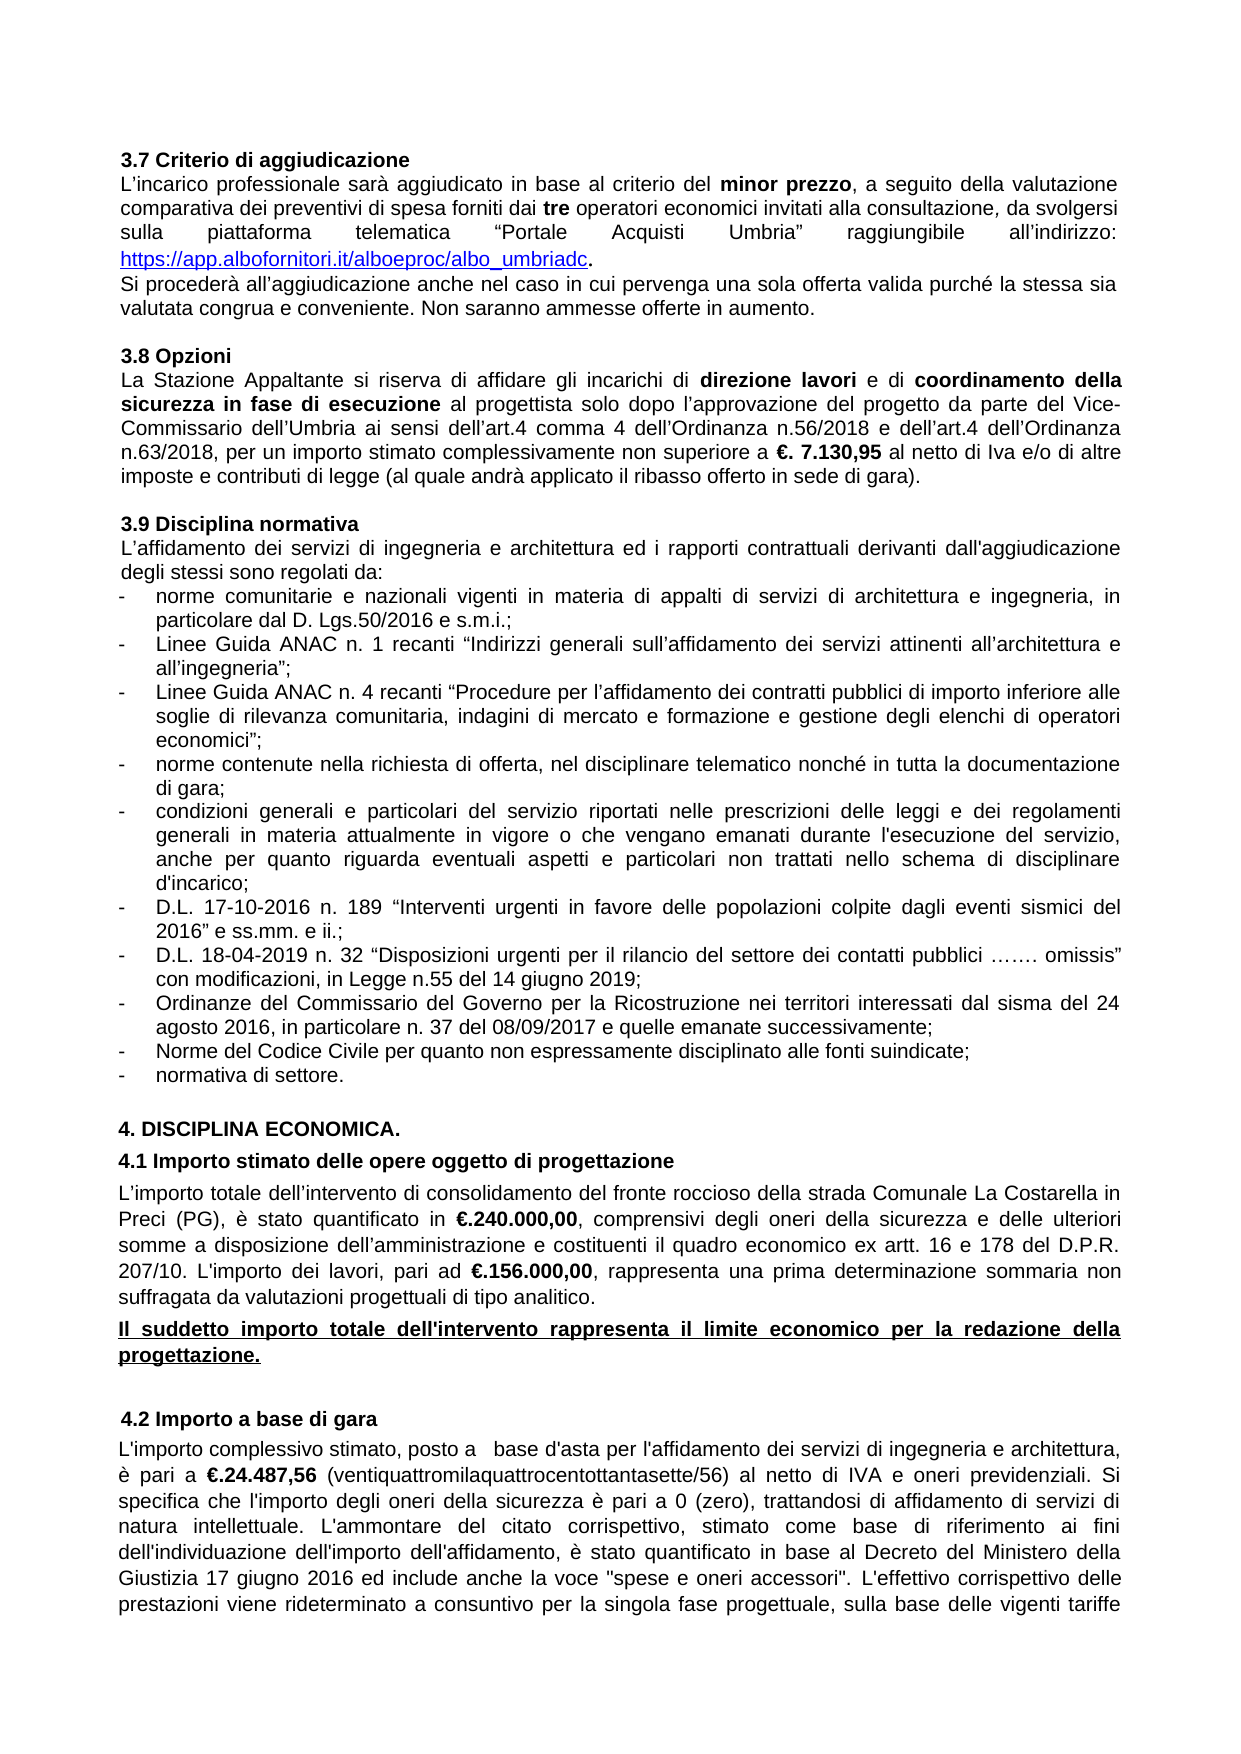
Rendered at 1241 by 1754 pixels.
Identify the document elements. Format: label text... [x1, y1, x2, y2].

text L’incarico professionale sarà aggiudicato in base al criterio del minor prezzo, a seguito della valutazione comparativa dei preventivi di spesa forniti dai tre operatori economici invitati alla consultazione, da svolgersi sulla piattaforma telematica “Portale Acquisti Umbria” raggiungibile all’indirizzo: https://app.albofornitori.it/alboeproc/albo_umbriadc. [120, 172, 1118, 272]
text L’importo totale dell’intervento di consolidamento del fronte roccioso della strada Comunale La Costarella in Preci (PG), è stato quantificato in €.240.000,00, comprensivi degli oneri della sicurezza e delle ulteriori somme a disposizione dell’amministrazione e costituenti il quadro economico ex artt. 16 e 178 del D.P.R. 207/10. L'importo dei lavori, pari ad €.156.000,00, rappresenta una prima determinazione sommaria non suffragata da valutazioni progettuali di tipo analitico. [118, 1181, 1122, 1308]
text L’affidamento dei servizi di ingegneria e architettura ed i rapporti contrattuali derivanti dall'aggiudicazione degli stessi sono regolati da: [121, 536, 1122, 584]
text Il suddetto importo totale dell'intervento rappresenta il limite economico per la redazione della progettazione. [118, 1317, 1122, 1366]
list condizioni generali e particolari del servizio riportati nelle prescrizioni delle leggi e dei regolamenti generali in materia attualmente in vigore o che vengano emanati durante l'esecuzione del servizio, anche per quanto riguarda eventuali aspetti e particolari non trattati nello schema di disciplinare d'incarico; [118, 799, 1122, 895]
list Linee Guida ANAC n. 4 recanti “Procedure per l’affidamento dei contratti pubblici di importo inferiore alle soglie di rilevanza comunitaria, indagini di mercato e formazione e gestione degli elenchi di operatori economici”; [118, 679, 1122, 751]
text 3.9 Disciplina normativa [121, 512, 1122, 536]
text 3.8 Opzioni [121, 344, 1122, 368]
text La Stazione Appaltante si riserva di affidare gli incarichi di direzione lavori e di coordinamento della sicurezza in fase di esecuzione al progettista solo dopo l’approvazione del progetto da parte del Vice-Commissario dell’Umbria ai sensi dell’art.4 comma 4 dell’Ordinanza n.56/2018 e dell’art.4 dell’Ordinanza n.63/2018, per un importo stimato complessivamente non superiore a €. 7.130,95 al netto di Iva e/o di altre imposte e contributi di legge (al quale andrà applicato il ribasso offerto in sede di gara). [121, 368, 1122, 488]
text 4. DISCIPLINA ECONOMICA. [118, 1117, 1122, 1141]
list Linee Guida ANAC n. 1 recanti “Indirizzi generali sull’affidamento dei servizi attinenti all’architettura e all’ingegneria”; [118, 632, 1122, 679]
text 4.2 Importo a base di gara [121, 1407, 1122, 1431]
list Norme del Codice Civile per quanto non espressamente disciplinato alle fonti suindicate; [118, 1039, 1122, 1063]
text 4.1 Importo stimato delle opere oggetto di progettazione [118, 1149, 1122, 1173]
list normativa di settore. [118, 1063, 1122, 1087]
text 3.7 Criterio di aggiudicazione [121, 148, 1122, 172]
list D.L. 17-10-2016 n. 189 “Interventi urgenti in favore delle popolazioni colpite dagli eventi sismici del 2016” e ss.mm. e ii.; [118, 895, 1122, 943]
list Ordinanze del Commissario del Governo per la Ricostruzione nei territori interessati dal sisma del 24 agosto 2016, in particolare n. 37 del 08/09/2017 e quelle emanate successivamente; [118, 991, 1122, 1039]
list D.L. 18-04-2019 n. 32 “Disposizioni urgenti per il rilancio del settore dei contatti pubblici ……. omissis” con modificazioni, in Legge n.55 del 14 giugno 2019; [118, 943, 1122, 991]
list norme comunitarie e nazionali vigenti in materia di appalti di servizi di architettura e ingegneria, in particolare dal D. Lgs.50/2016 e s.m.i.; [118, 584, 1122, 632]
list norme contenute nella richiesta di offerta, nel disciplinare telematico nonché in tutta la documentazione di gara; [118, 751, 1122, 799]
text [118, 1437, 1122, 1616]
text Si procederà all’aggiudicazione anche nel caso in cui pervenga una sola offerta valida purché la stessa sia valutata congrua e conveniente. Non saranno ammesse offerte in aumento. [120, 272, 1118, 320]
